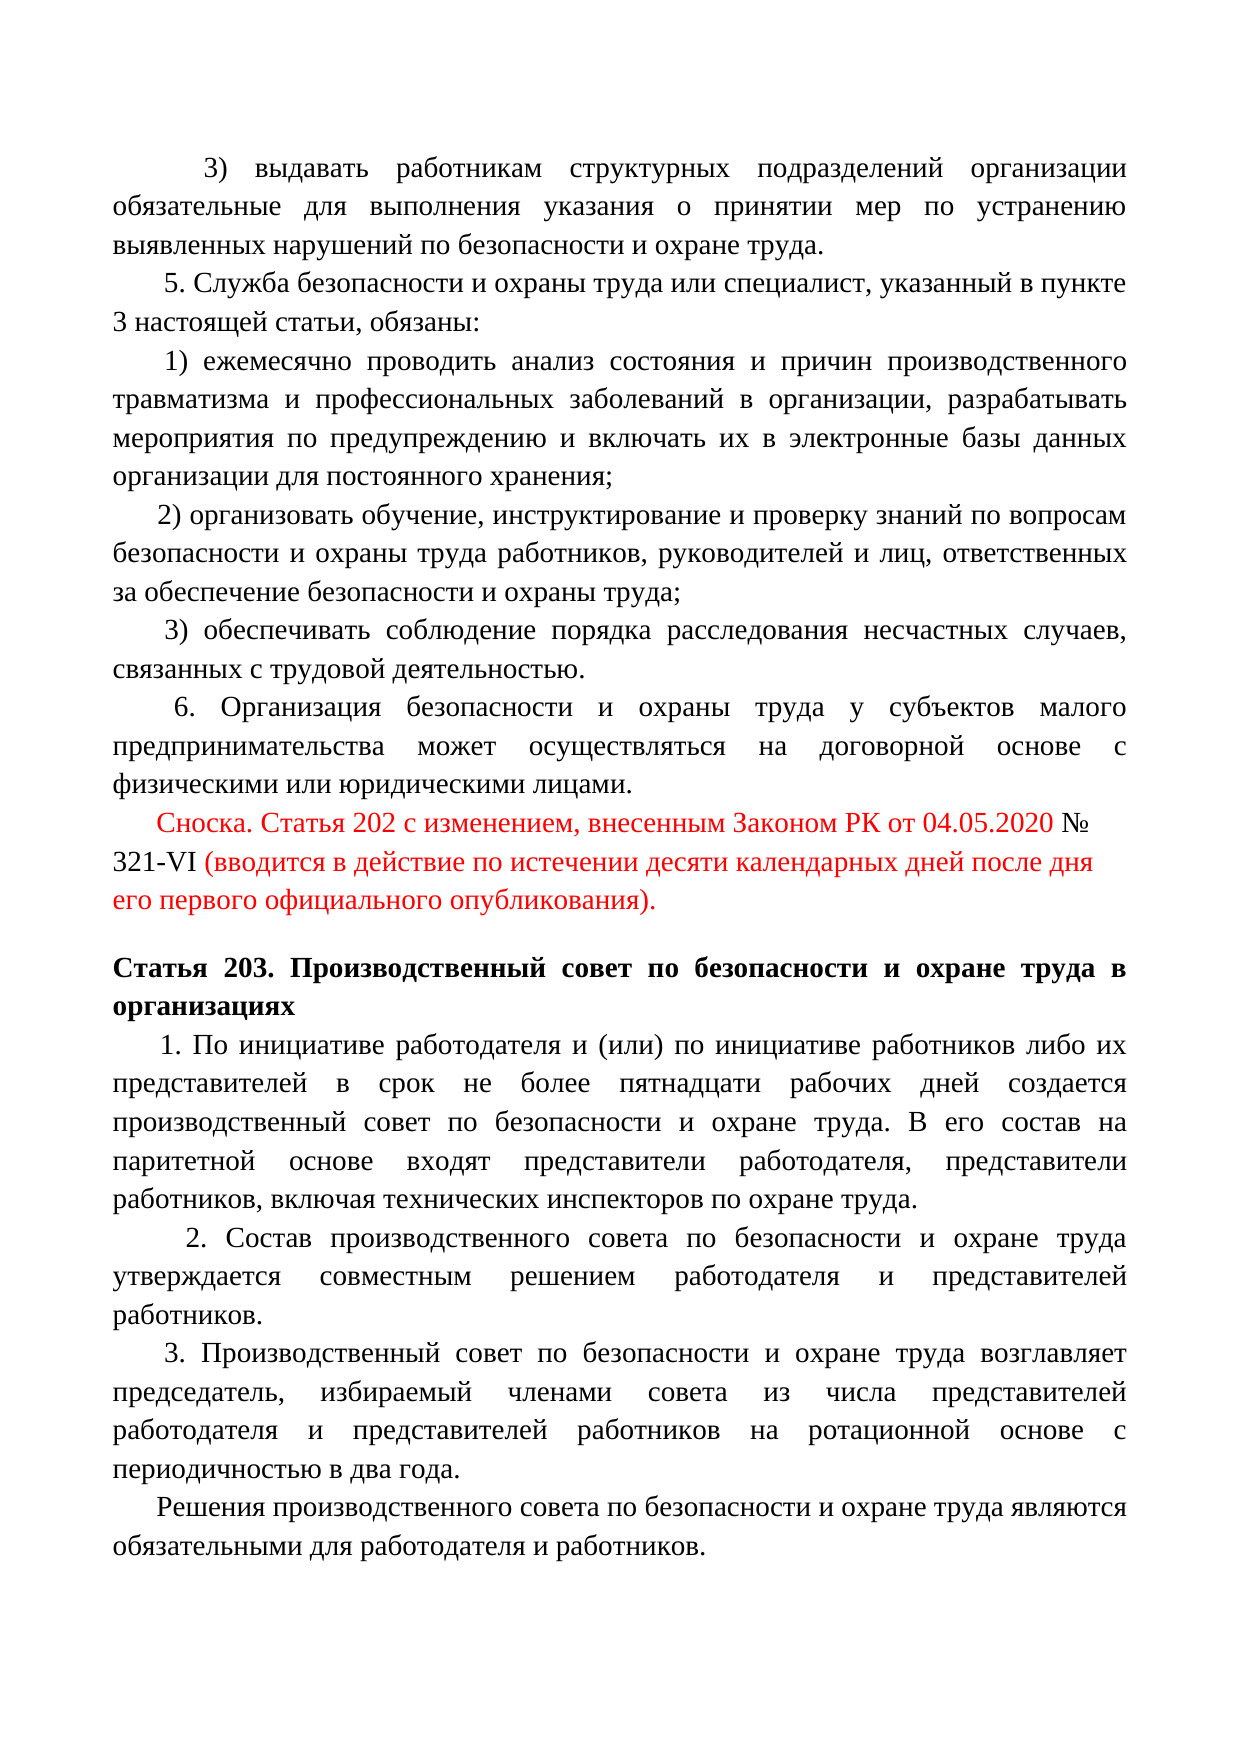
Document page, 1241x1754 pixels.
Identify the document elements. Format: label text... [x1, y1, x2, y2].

text Статья 203. Производственный совет по безопасности и охране труда в организациях [112, 950, 1128, 1022]
text 3) выдавать работникам структурных подразделений организации обязательные для выполнения указания о принятии мер по устранению выявленных нарушений по безопасности и охране труда. [112, 150, 1128, 261]
text 3. Производственный совет по безопасности и охране труда возглавляет председатель, избираемый членами совета из числа представителей работодателя и представителей работников на ротационной основе с периодичностью в два года. [112, 1335, 1128, 1484]
text 3) обеспечивать соблюдение порядка расследования несчастных случаев, связанных с трудовой деятельностью. [112, 612, 1128, 684]
text 5. Служба безопасности и охраны труда или специалист, указанный в пункте 3 настоящей статьи, обязаны: [112, 266, 1128, 338]
text Сноска. Статья 202 с изменением, внесенным Законом РК от 04.05.2020 № 321-VІ (вводится в действие по истечении десяти календарных дней после дня его первого официального опубликования). [112, 805, 1128, 946]
text 2. Состав производственного совета по безопасности и охране труда утверждается совместным решением работодателя и представителей работников. [112, 1220, 1128, 1330]
text 2) организовать обучение, инструктирование и проверку знаний по вопросам безопасности и охраны труда работников, руководителей и лиц, ответственных за обеспечение безопасности и охраны труда; [112, 497, 1128, 607]
text 6. Организация безопасности и охраны труда у субъектов малого предпринимательства может осуществляться на договорной основе с физическими или юридическими лицами. [112, 689, 1128, 800]
text Решения производственного совета по безопасности и охране труда являются обязательными для работодателя и работников. [112, 1489, 1128, 1562]
text 1. По инициативе работодателя и (или) по инициативе работников либо их представителей в срок не более пятнадцати рабочих дней создается производственный совет по безопасности и охране труда. В его состав на паритетной основе входят представители работодателя, представители работников, включая технических инспекторов по охране труда. [112, 1027, 1128, 1215]
text 1) ежемесячно проводить анализ состояния и причин производственного травматизма и профессиональных заболеваний в организации, разрабатывать мероприятия по предупреждению и включать их в электронные базы данных организации для постоянного хранения; [112, 343, 1128, 492]
